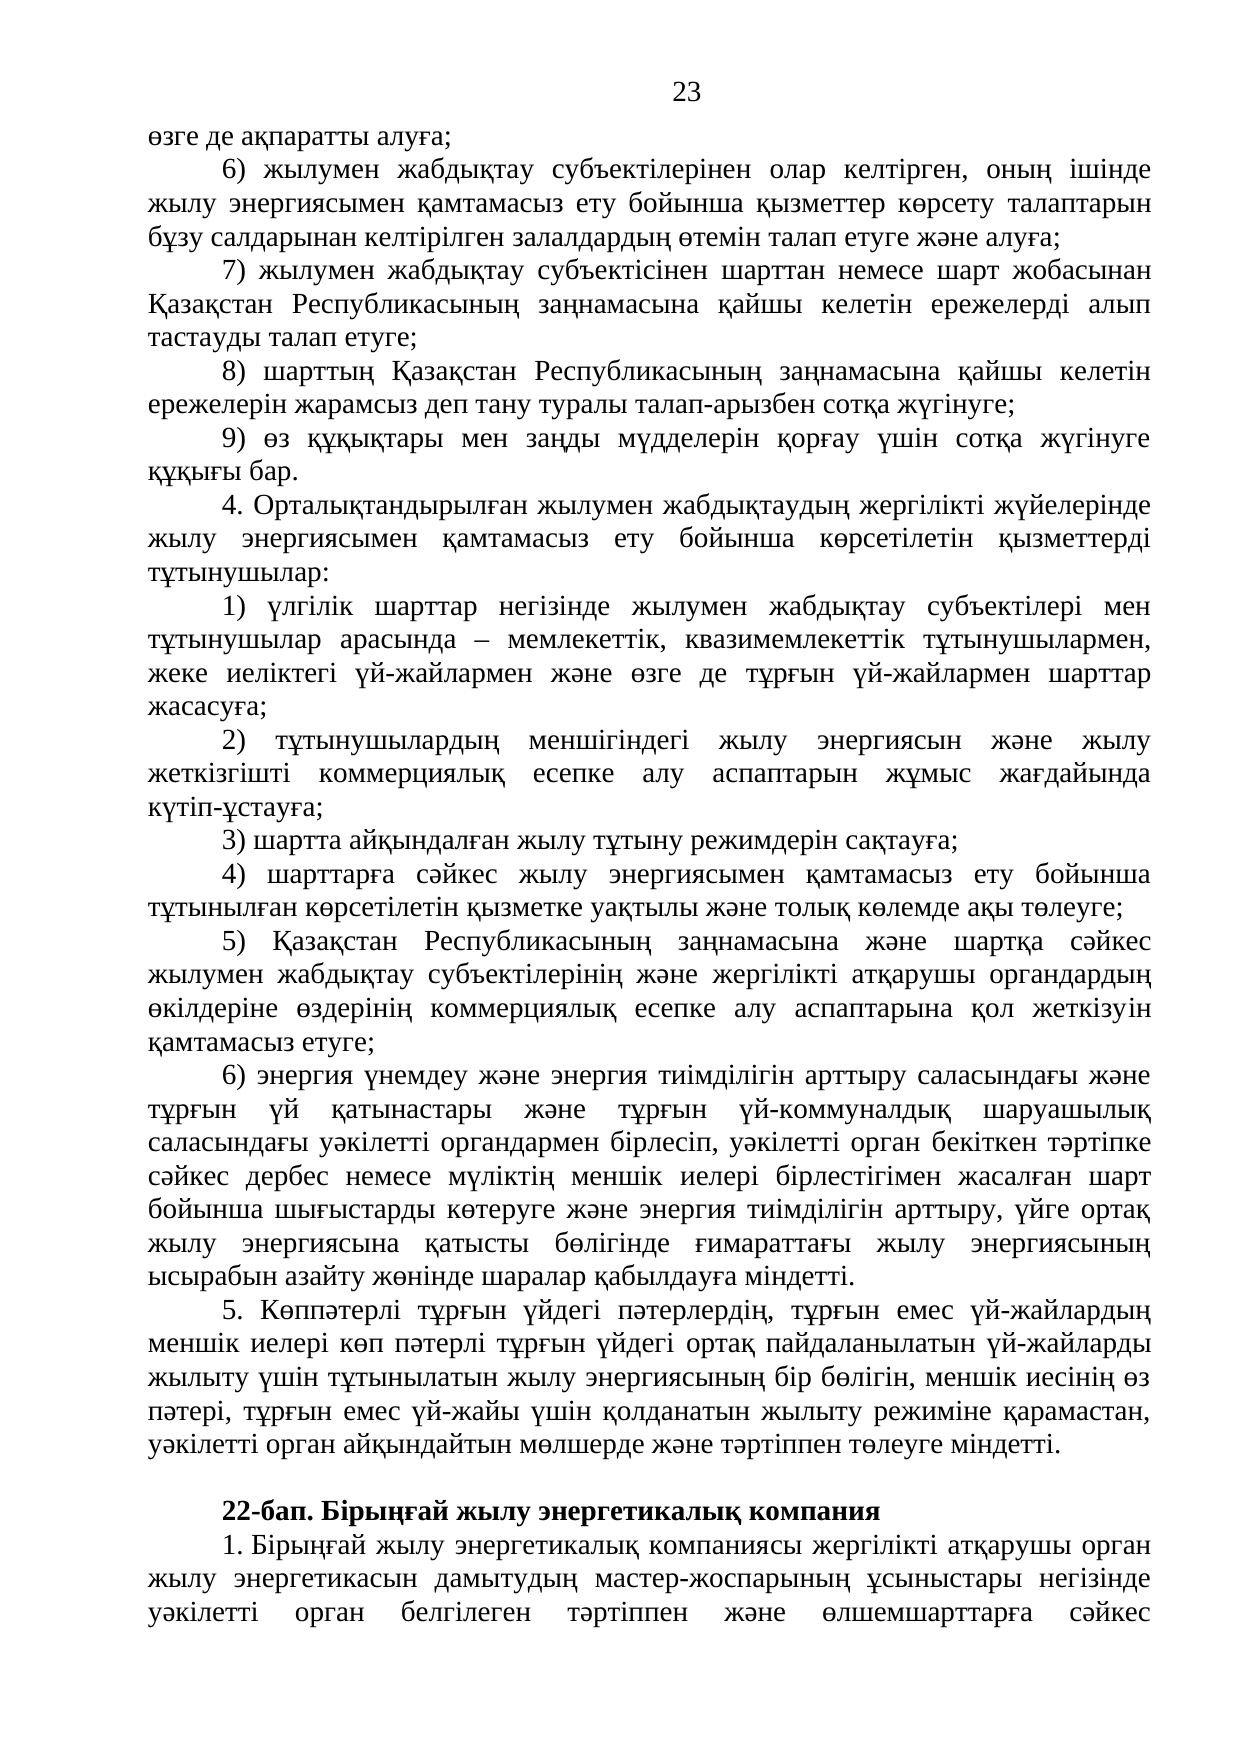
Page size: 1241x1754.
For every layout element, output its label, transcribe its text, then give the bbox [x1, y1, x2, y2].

text 5) Қазақстан Республикасының заңнамасына және шартқа сәйкес жылумен жабдықтау субъектілерінің және жергілікті атқарушы органдардың өкілдеріне өздерінің коммерциялық есепке алу аспаптарына қол жеткізуін қамтамасыз етуге; [148, 923, 1152, 1057]
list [148, 1527, 1152, 1627]
text 3) шартта айқындалған жылу тұтыну режимдерін сақтауға; [148, 822, 1152, 856]
text 9) өз құқықтары мен заңды мүдделерін қорғау үшін сотқа жүгінуге құқығы бар. [148, 420, 1152, 487]
text 8) шарттың Қазақстан Республикасының заңнамасына қайшы келетін ережелерін жарамсыз деп тану туралы талап-арызбен сотқа жүгінуге; [148, 353, 1152, 420]
text 1) үлгілік шарттар негізінде жылумен жабдықтау субъектілері мен тұтынушылар арасында – мемлекеттік, квазимемлекеттік тұтынушылармен, жеке иеліктегі үй-жайлармен және өзге де тұрғын үй-жайлармен шарттар жасасуға; [148, 588, 1152, 722]
subtitle 22-бап. Бірыңғай жылу энергетикалық компания [148, 1493, 1152, 1527]
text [148, 118, 1152, 152]
text 6) жылумен жабдықтау субъектілерінен олар келтірген, оның ішінде жылу энергиясымен қамтамасыз ету бойынша қызметтер көрсету талаптарын бұзу салдарынан келтірілген залалдардың өтемін талап етуге және алуға; [148, 152, 1152, 252]
text 4. Орталықтандырылған жылумен жабдықтаудың жергілікті жүйелерінде жылу энергиясымен қамтамасыз ету бойынша көрсетілетін қызметтерді тұтынушылар: [148, 487, 1152, 588]
text 5. Көппәтерлі тұрғын үйдегі пәтерлердің, тұрғын емес үй-жайлардың меншік иелері көп пәтерлі тұрғын үйдегі ортақ пайдаланылатын үй-жайларды жылыту үшін тұтынылатын жылу энергиясының бір бөлігін, меншік иесінің өз пәтері, тұрғын емес үй-жайы үшін қолданатын жылыту режиміне қарамастан, уәкілетті орган айқындайтын мөлшерде және тәртіппен төлеуге міндетті. [148, 1292, 1152, 1460]
text 7) жылумен жабдықтау субъектісінен шарттан немесе шарт жобасынан Қазақстан Республикасының заңнамасына қайшы келетін ережелерді алып тастауды талап етуге; [148, 252, 1152, 353]
text 2) тұтынушылардың меншігіндегі жылу энергиясын және жылу жеткізгішті коммерциялық есепке алу аспаптарын жұмыс жағдайында күтіп-ұстауға; [148, 722, 1152, 822]
text 6) энергия үнемдеу және энергия тиімділігін арттыру саласындағы және тұрғын үй қатынастары және тұрғын үй-коммуналдық шаруашылық саласындағы уәкілетті органдармен бірлесіп, уәкілетті орган бекіткен тәртіпке сәйкес дербес немесе мүліктің меншік иелері бірлестігімен жасалған шарт бойынша шығыстарды көтеруге және энергия тиімділігін арттыру, үйге ортақ жылу энергиясына қатысты бөлігінде ғимараттағы жылу энергиясының ысырабын азайту жөнінде шаралар қабылдауға міндетті. [148, 1057, 1152, 1292]
text 4) шарттарға сәйкес жылу энергиясымен қамтамасыз ету бойынша тұтынылған көрсетілетін қызметке уақтылы және толық көлемде ақы төлеуге; [148, 856, 1152, 923]
